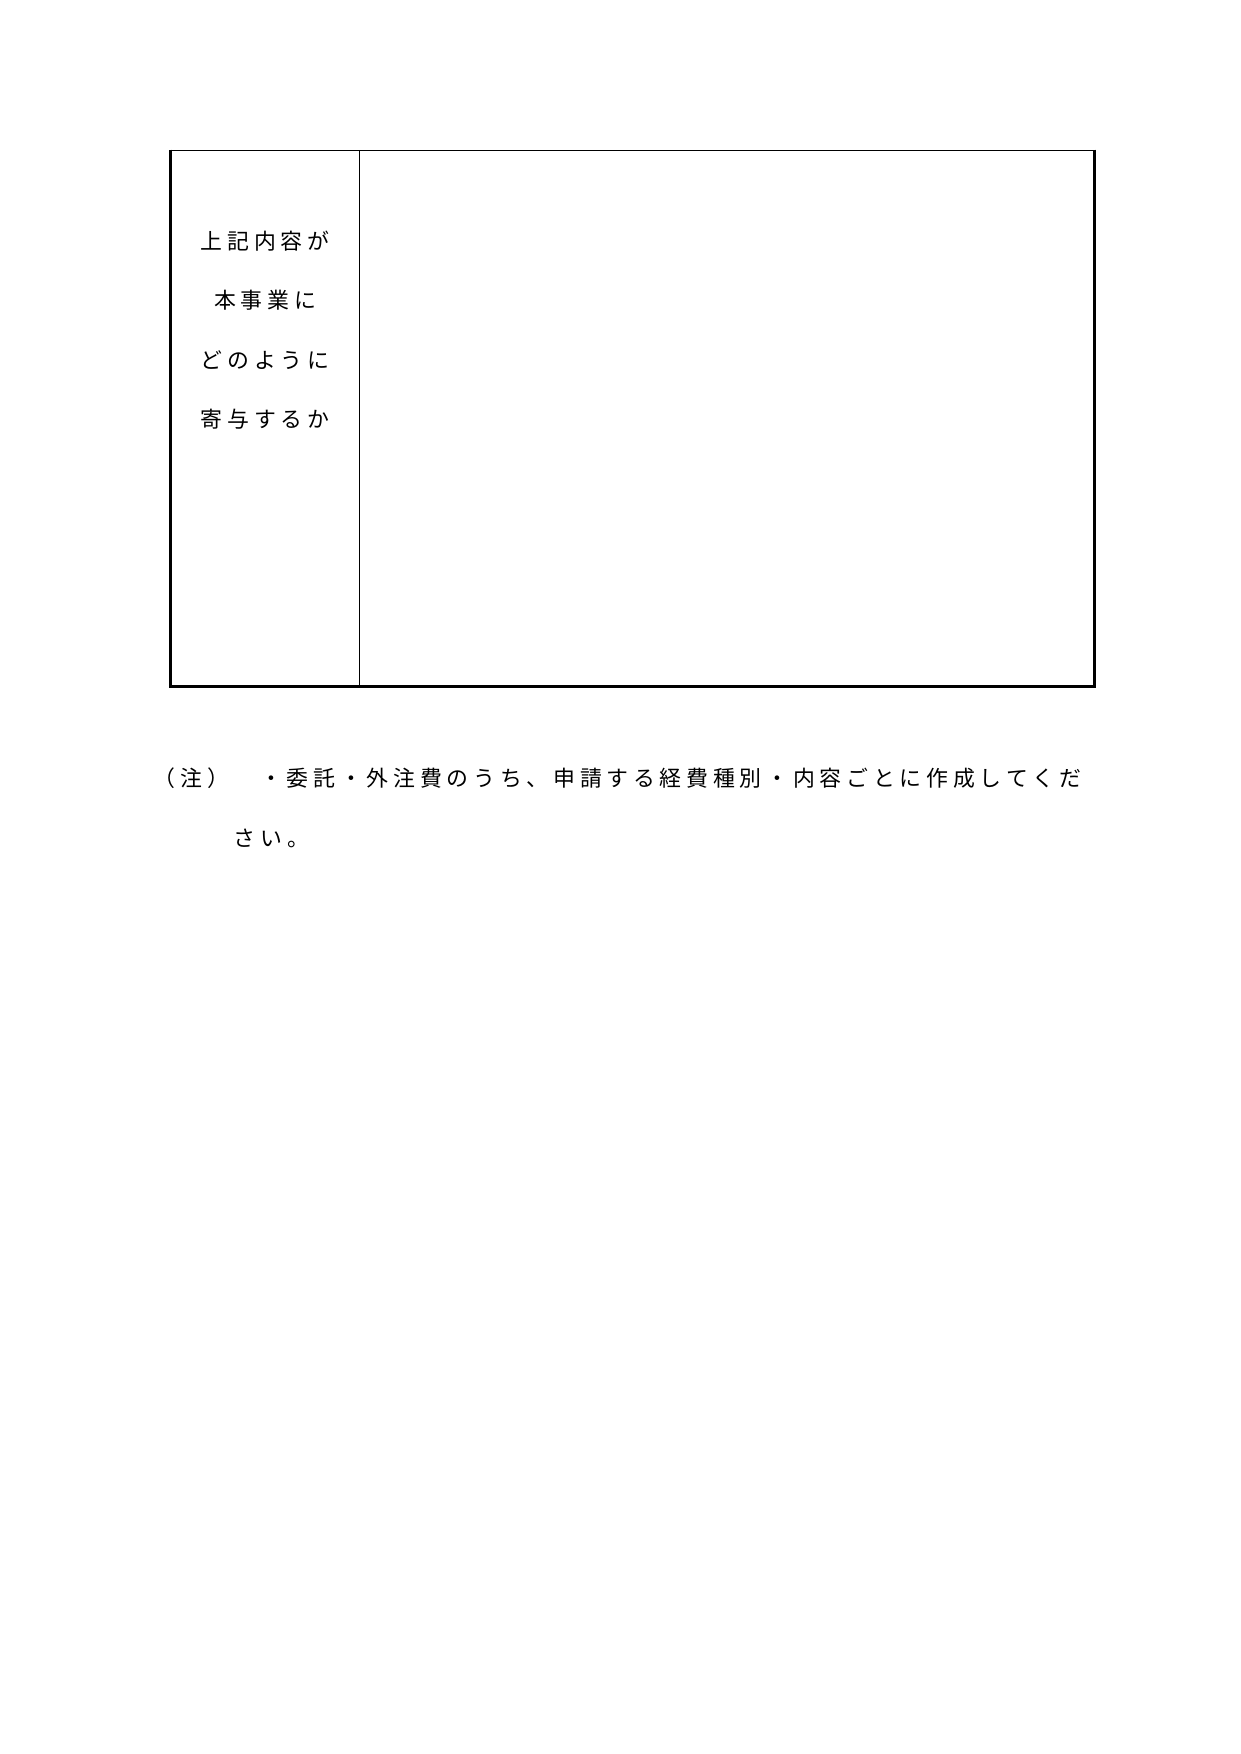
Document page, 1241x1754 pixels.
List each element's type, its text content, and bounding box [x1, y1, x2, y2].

table_cell [360, 151, 1093, 685]
text （注） ・委託・外注費のうち、申請する経費種別・内容ごとに作成してください。 [153, 747, 1087, 866]
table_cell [172, 151, 359, 685]
